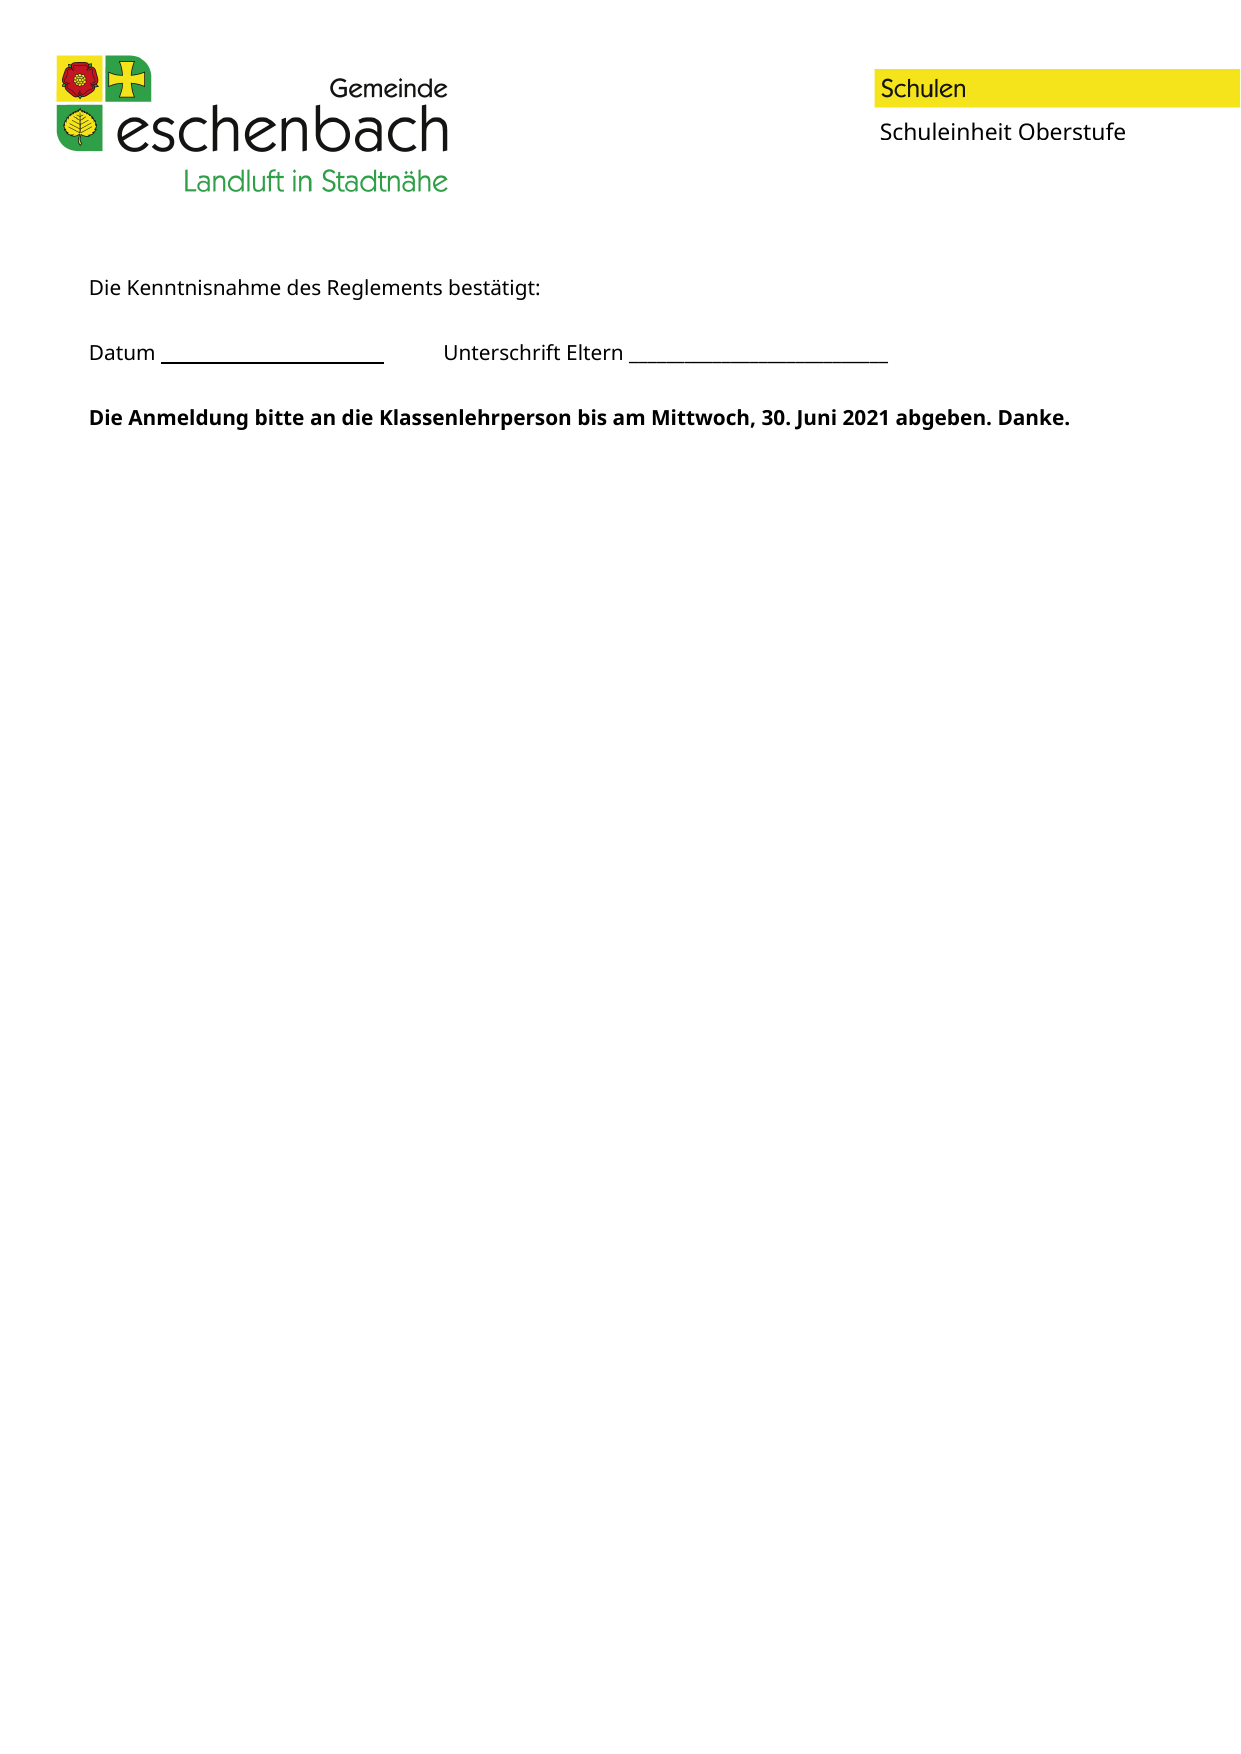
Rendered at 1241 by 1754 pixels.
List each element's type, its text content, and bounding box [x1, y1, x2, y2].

text Die Kenntnisnahme des Reglements bestätigt: [89, 273, 1166, 301]
picture [0, 0, 1241, 237]
text Datum Unterschrift Eltern ____________________________ [89, 338, 1166, 367]
text Die Anmeldung bitte an die Klassenlehrperson bis am Mittwoch, 30. Juni 2021 abgeben. Danke. [89, 403, 1166, 432]
